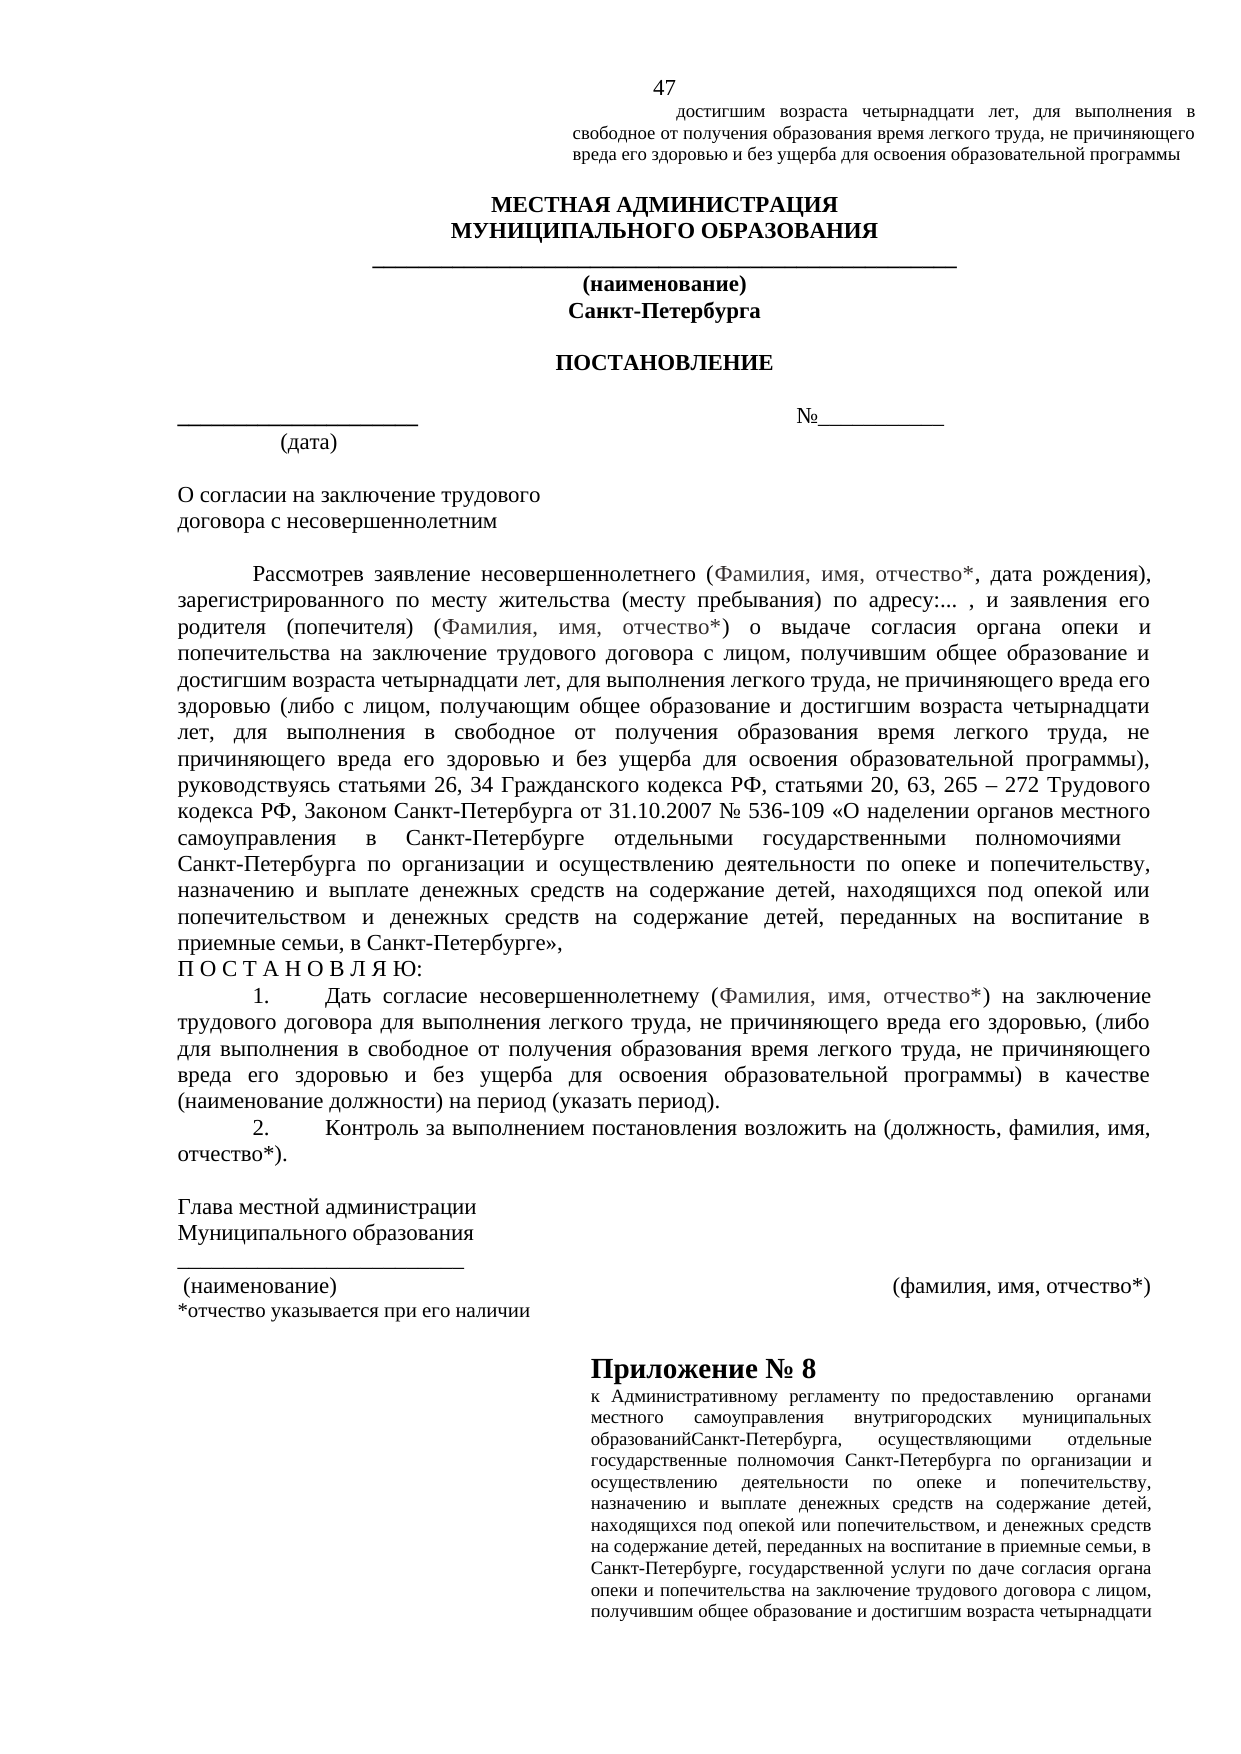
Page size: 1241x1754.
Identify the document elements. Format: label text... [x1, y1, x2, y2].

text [591, 1384, 1152, 1622]
text *отчество указывается при его наличии [177, 1298, 1152, 1322]
text П О С Т А Н О В Л Я Ю: [177, 956, 1152, 982]
text МУНИЦИПАЛЬНОГО ОБРАЗОВАНИЯ [177, 218, 1152, 244]
text (дата) [177, 428, 1152, 455]
text Санкт-Петербурга [177, 297, 1152, 323]
text _____________________ №___________ [177, 402, 1152, 428]
text Глава местной администрации [177, 1193, 1152, 1219]
list Дать согласие несовершеннолетнему (Фамилия, имя, отчество*) на заключение трудового договора для выполнения легкого труда, не причиняющего вреда его здоровью, (либо для выполнения в свободное от получения образования время легкого труда, не причиняющего вреда его здоровью и без ущерба для освоения образовательной программы) в качестве (наименование должности) на период (указать период). [177, 982, 1152, 1114]
text ПОСТАНОВЛЕНИЕ [177, 349, 1152, 376]
list Контроль за выполнением постановления возложить на (должность, фамилия, имя, отчество*). [177, 1114, 1152, 1166]
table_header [561, 100, 1196, 165]
text _________________________ [177, 1245, 1152, 1272]
text МЕСТНАЯ АДМИНИСТРАЦИЯ [177, 191, 1152, 218]
text Рассмотрев заявление несовершеннолетнего (Фамилия, имя, отчество*, дата рождения), зарегистрированного по месту жительства (месту пребывания) по адресу:... , и заявления его родителя (попечителя) (Фамилия, имя, отчество*) о выдаче согласия органа опеки и попечительства на заключение трудового договора с лицом, получившим общее образование и достигшим возраста четырнадцати лет, для выполнения легкого труда, не причиняющего вреда его здоровью (либо с лицом, получающим общее образование и достигшим возраста четырнадцати лет, для выполнения в свободное от получения образования время легкого труда, не причиняющего вреда его здоровью и без ущерба для освоения образовательной программы), руководствуясь статьями 26, 34 Гражданского кодекса РФ, статьями 20, 63, 265 – 272 Трудового кодекса РФ, Законом Санкт-Петербурга от 31.10.2007 № 536-109 «О наделении органов местного самоуправления в Санкт-Петербурге отдельными государственными полномочиями Санкт-Петербурга по организации и осуществлению деятельности по опеке и попечительству, назначению и выплате денежных средств на содержание детей, находящихся под опекой или попечительством и денежных средств на содержание детей, переданных на воспитание в приемные семьи, в Санкт-Петербурге», [177, 560, 1152, 956]
text (наименование) [177, 270, 1152, 297]
text (наименование) (фамилия, имя, отчество*) [177, 1272, 1152, 1298]
text Муниципального образования [177, 1219, 1152, 1245]
text Приложение № 8 [591, 1351, 1152, 1384]
text О согласии на заключение трудового [177, 481, 1152, 507]
text договора с несовершеннолетним [177, 507, 1152, 534]
text ___________________________________________________ [177, 244, 1152, 270]
